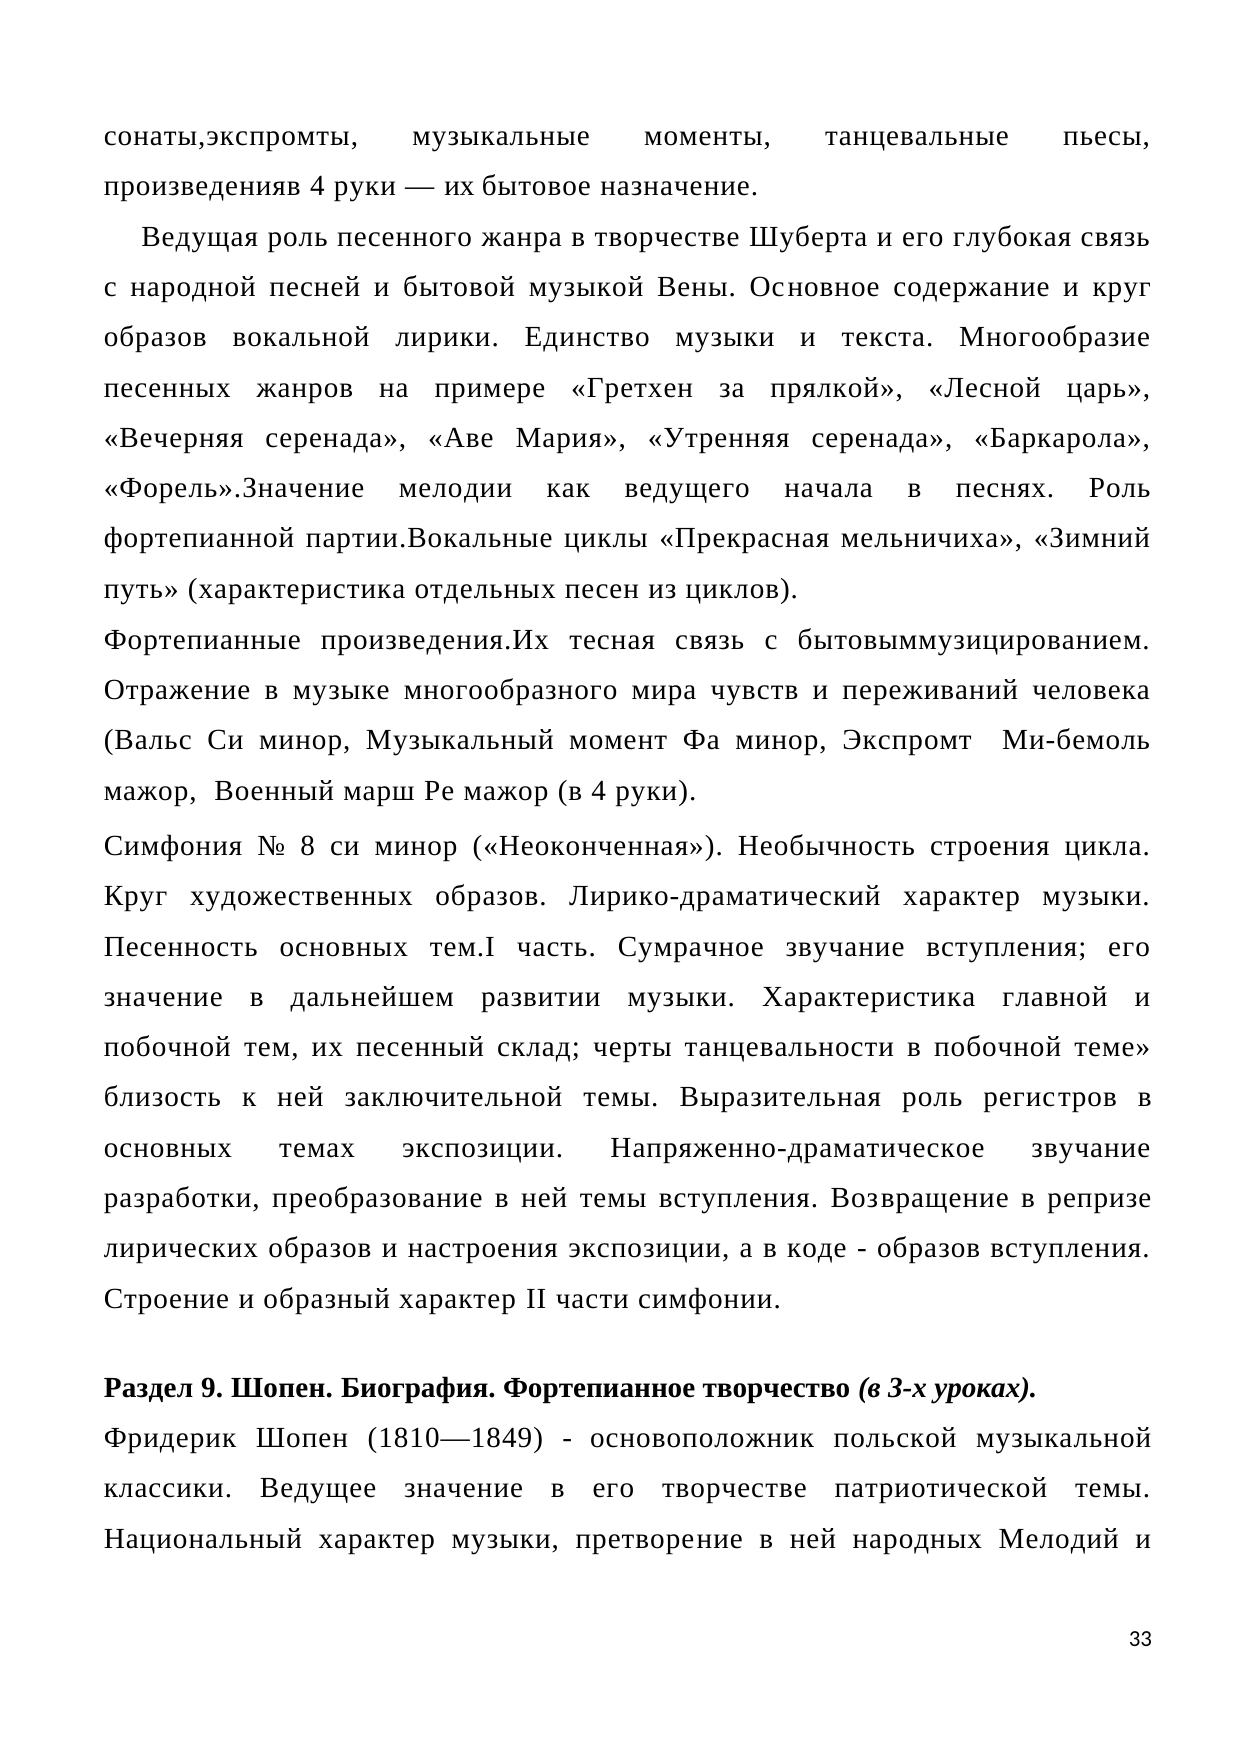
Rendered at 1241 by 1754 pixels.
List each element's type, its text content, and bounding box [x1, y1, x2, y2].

text Раздел 9. Шопен. Биография. Фортепианное творчество (в 3-х уроках). [103, 1370, 1152, 1403]
text Симфония № 8 си минор («Неоконченная»). Необычность строения цикла. Круг художественных образов. Лирико-драматический характер музыки. Песенность основных тем.I часть. Сумрачное звучание вступления; его значение в дальнейшем развитии музыки. Характеристика главной и побочной тем, их песенный склад; черты танцевальности в побочной теме» близость к ней заключительной темы. Выразительная роль регистров в основных темах экспозиции. Напряженно-драматическое звучание разработки, преобразование в ней темы вступления. Возвращение в репризе лирических образов и настроения экспозиции, а в коде - образов вступления. Строение и образный характер II части симфонии. [103, 828, 1152, 1314]
text Фортепианные произведения.Их тесная связь с бытовыммузицированием. Отражение в музыке многообразного мира чувств и переживаний человека (Вальс Си минор, Музыкальный момент Фа минор, Экспромт Ми-бемоль мажор, Военный марш Ре мажор (в 4 руки). [103, 622, 1152, 806]
text Ведущая роль песенного жанра в творчестве Шуберта и его глубокая связь с народной песней и бытовой музыкой Вены. Основное содержание и круг образов вокальной лирики. Единство музыки и текста. Многообразие песенных жанров на примере «Гретхен за прялкой», «Лесной царь», «Вечерняя серенада», «Аве Мария», «Утренняя серенада», «Баркарола», «Форель».Значение мелодии как ведущего начала в песнях. Роль фортепианной партии.Вокальные циклы «Прекрасная мельничиха», «Зимний путь» (характеристика отдельных песен из циклов). [103, 219, 1152, 604]
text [103, 1420, 1152, 1554]
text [103, 118, 1152, 202]
